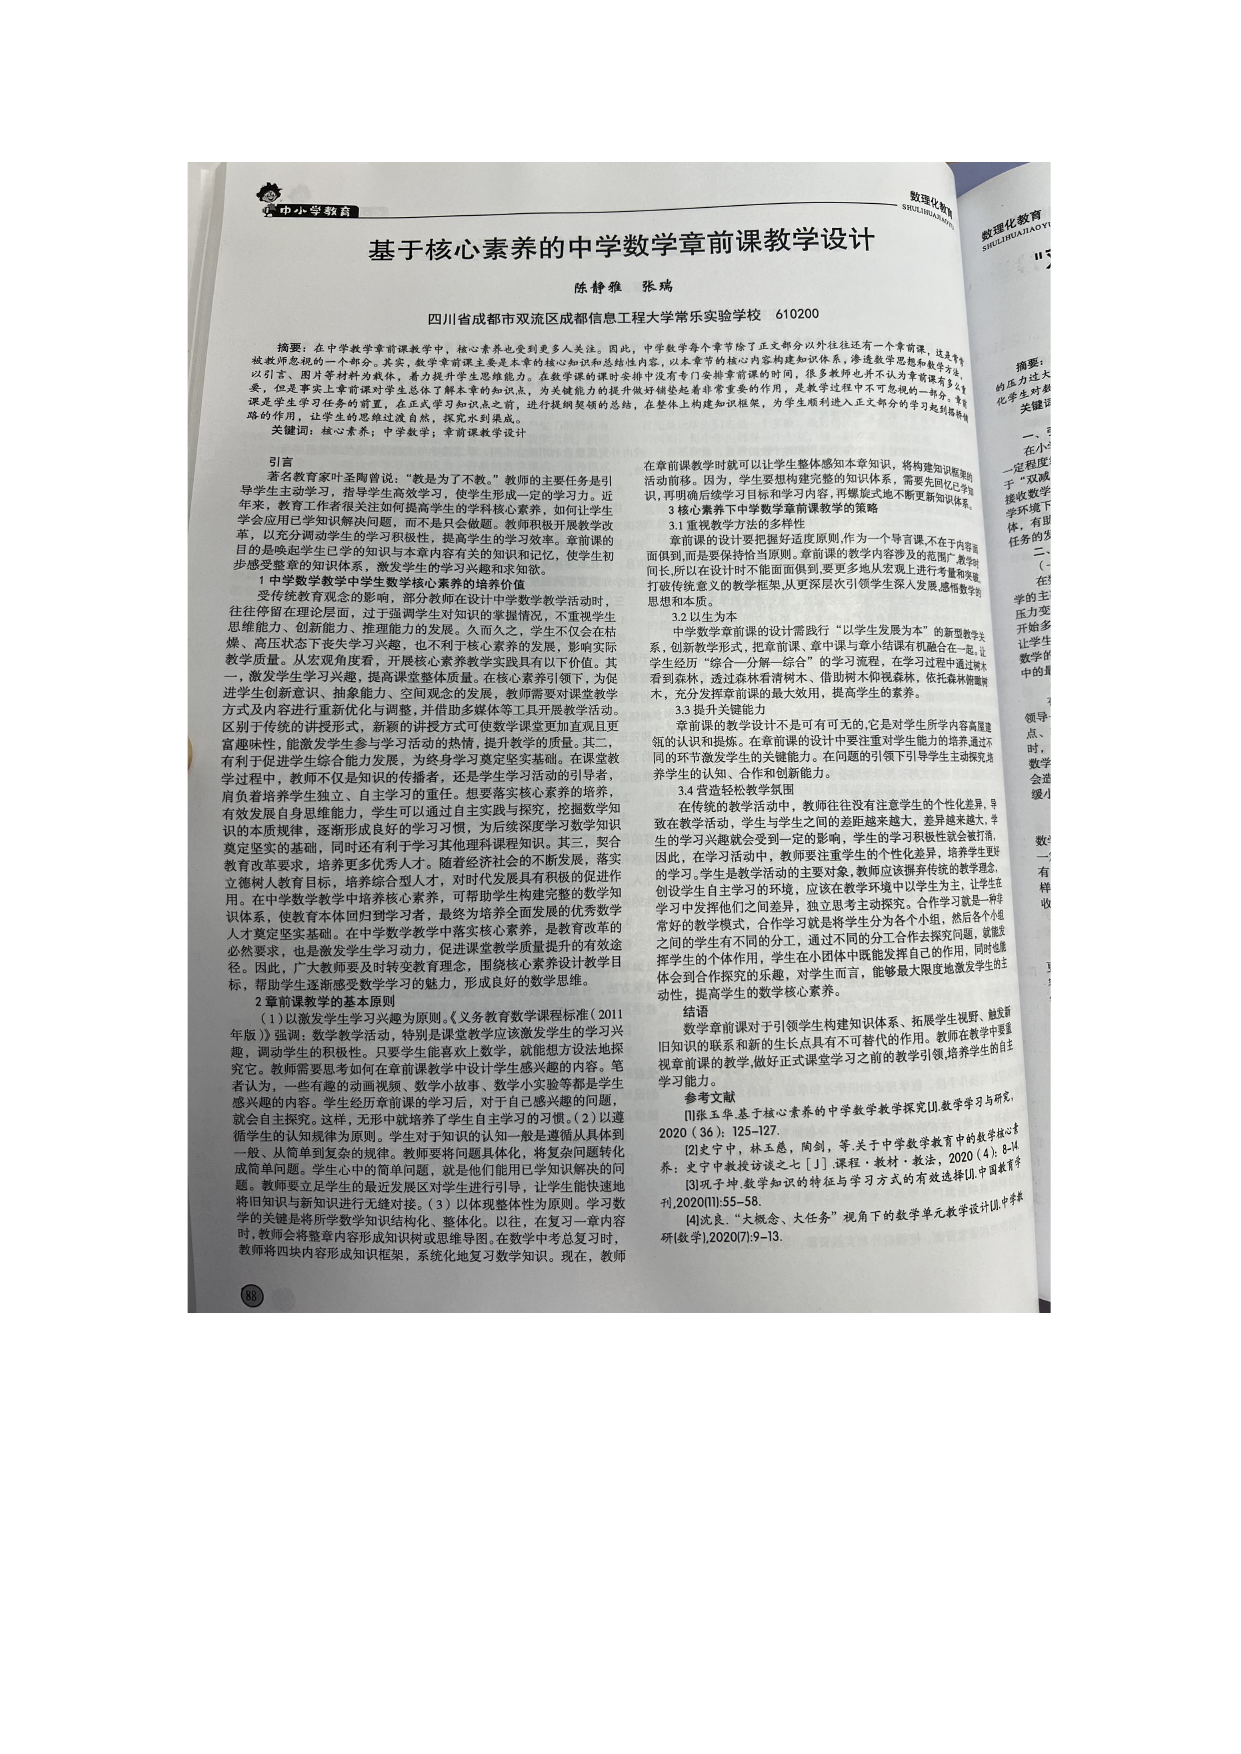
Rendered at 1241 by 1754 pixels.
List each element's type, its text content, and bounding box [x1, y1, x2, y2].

picture [187, 162, 1051, 1313]
